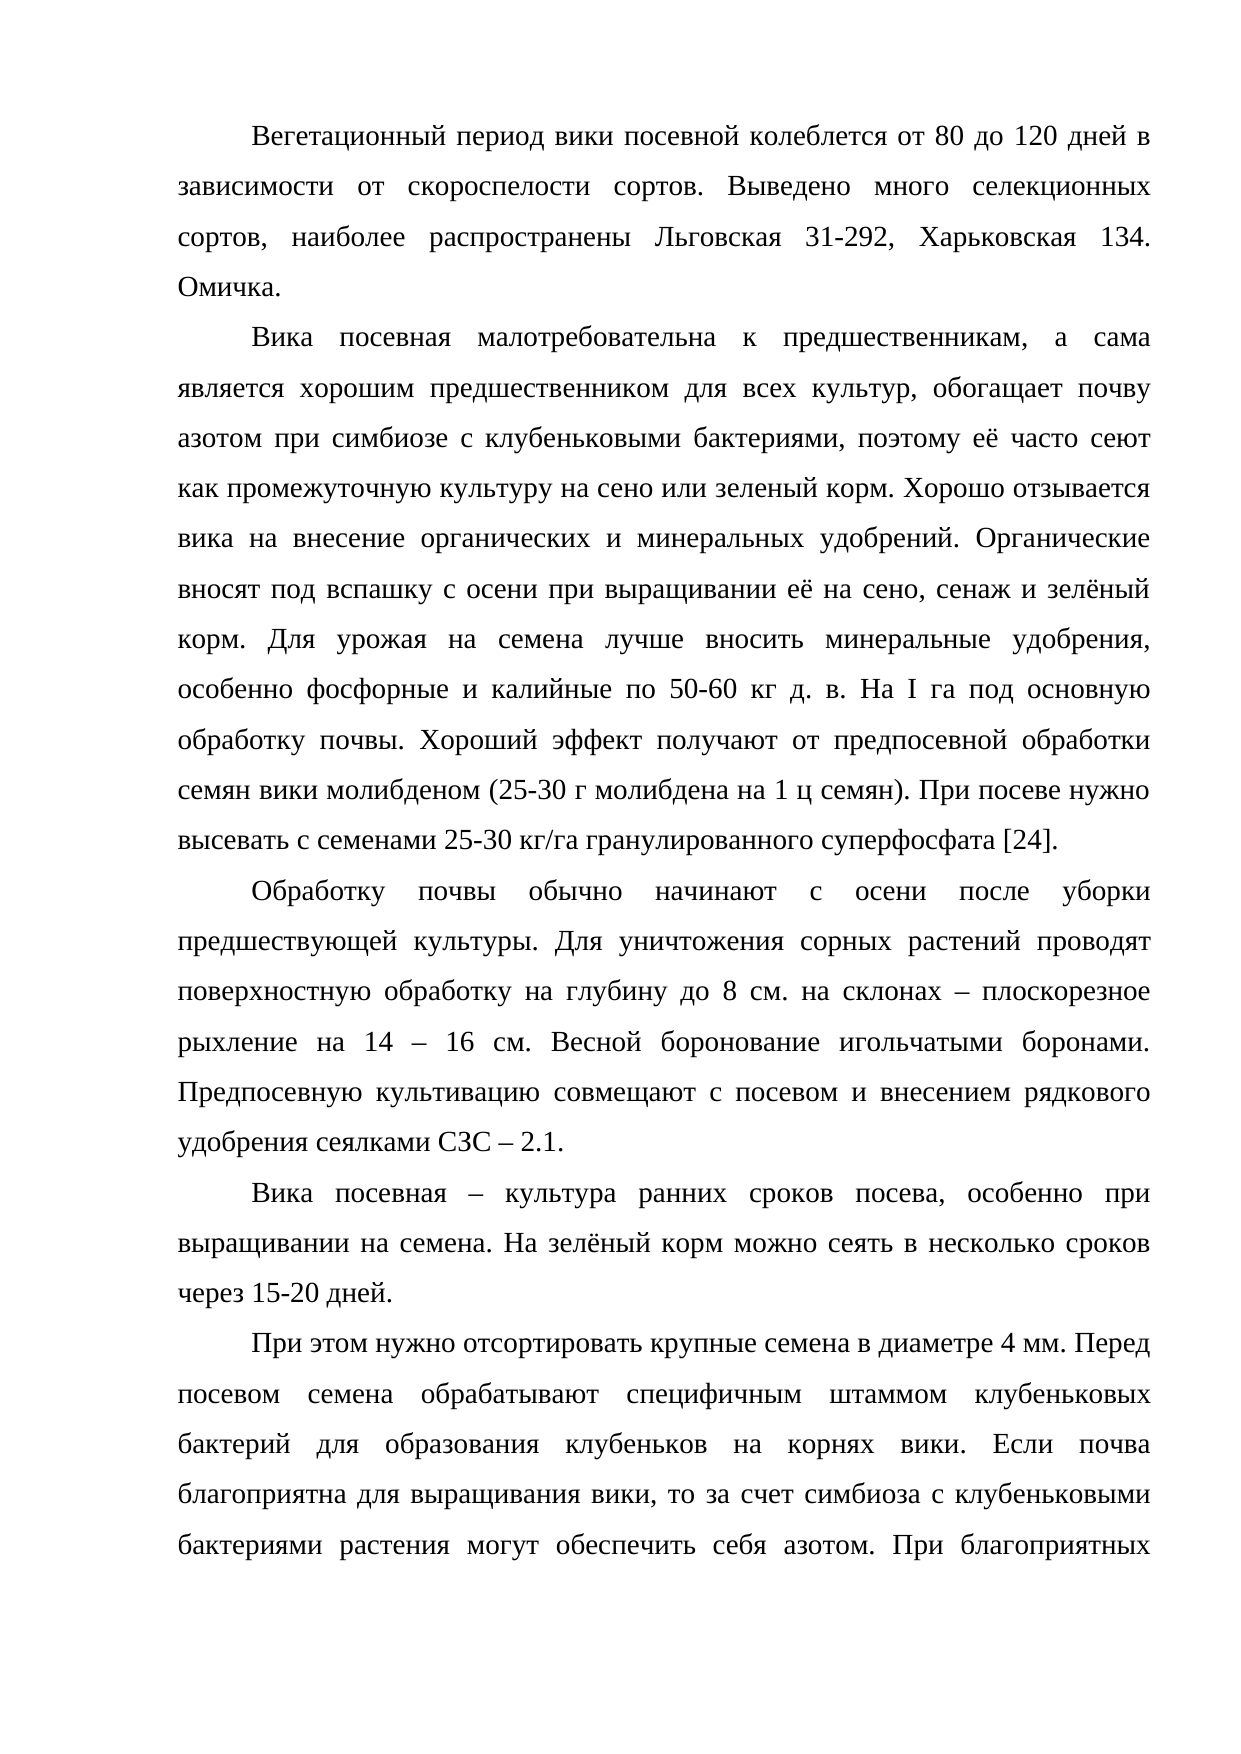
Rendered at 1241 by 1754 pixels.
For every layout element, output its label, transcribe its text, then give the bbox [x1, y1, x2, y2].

text Вика посевная малотребовательна к предшественникам, а сама является хорошим предшественником для всех культур, обогащает почву азотом при симбиозе с клубеньковыми бактериями, поэтому её часто сеют как промежуточную культуру на сено или зеленый корм. Хорошо отзывается вика на внесение органических и минеральных удобрений. Органические вносят под вспашку с осени при выращивании её на сено, сенаж и зелёный корм. Для урожая на семена лучше вносить минеральные удобрения, особенно фосфорные и калийные по 50-60 кг д. в. На I га под основную обработку почвы. Хороший эффект получают от предпосевной обработки семян вики молибденом (25-30 г молибдена на 1 ц семян). При посеве нужно высевать с семенами 25-30 кг/га гранулированного суперфосфата [24]. [177, 319, 1152, 856]
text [177, 1326, 1152, 1560]
text Вика посевная – культура ранних сроков посева, особенно при выращивании на семена. На зелёный корм можно сеять в несколько сроков через 15-20 дней. [177, 1175, 1152, 1309]
text Вегетационный период вики посевной колеблется от 80 до 120 дней в зависимости от скороспелости сортов. Выведено много селекционных сортов, наиболее распространены Льговская 31-292, Харьковская 134. Омичка. [177, 118, 1152, 303]
text Обработку почвы обычно начинают с осени после уборки предшествующей культуры. Для уничтожения сорных растений проводят поверхностную обработку на глубину до 8 см. на склонах – плоскорезное рыхление на 14 – 16 см. Весной боронование игольчатыми боронами. Предпосевную культивацию совмещают с посевом и внесением рядкового удобрения сеялками СЗС – 2.1. [177, 873, 1152, 1158]
